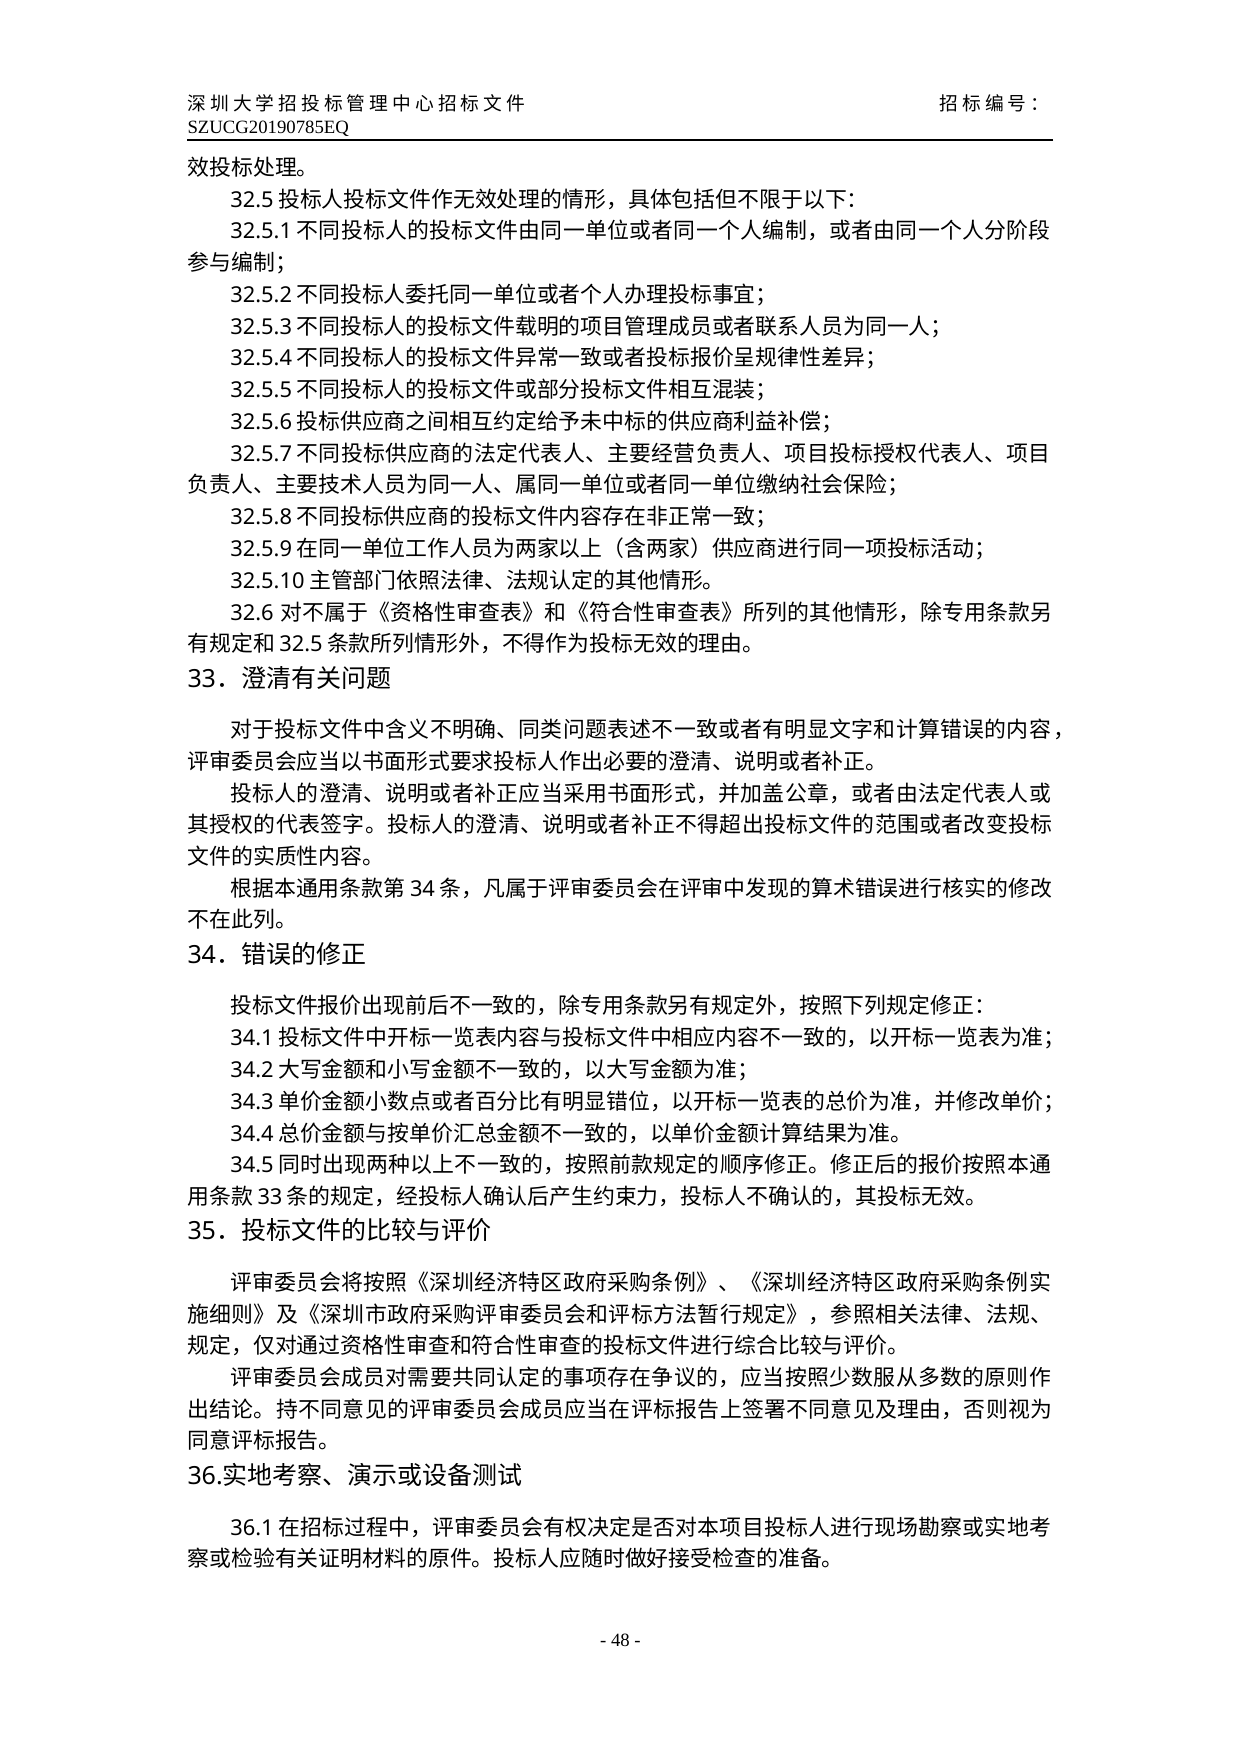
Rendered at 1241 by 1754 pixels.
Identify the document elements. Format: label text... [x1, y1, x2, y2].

text 34．错误的修正 [187, 934, 1053, 970]
text 32.5.2不同投标人委托同一单位或者个人办理投标事宜； [187, 277, 1053, 309]
text 33．澄清有关问题 [187, 658, 1053, 694]
text 34.5同时出现两种以上不一致的，按照前款规定的顺序修正。修正后的报价按照本通用条款33条的规定，经投标人确认后产生约束力，投标人不确认的，其投标无效。 [187, 1147, 1053, 1211]
text 评审委员会将按照《深圳经济特区政府采购条例》、《深圳经济特区政府采购条例实施细则》及《深圳市政府采购评审委员会和评标方法暂行规定》，参照相关法律、法规、规定，仅对通过资格性审查和符合性审查的投标文件进行综合比较与评价。 [187, 1265, 1053, 1360]
text 34.2大写金额和小写金额不一致的，以大写金额为准； [187, 1052, 1053, 1084]
text 32.5.9在同一单位工作人员为两家以上（含两家）供应商进行同一项投标活动； [187, 531, 1053, 563]
text 34.1投标文件中开标一览表内容与投标文件中相应内容不一致的，以开标一览表为准； [187, 1020, 1053, 1052]
text 32.5.7不同投标供应商的法定代表人、主要经营负责人、项目投标授权代表人、项目负责人、主要技术人员为同一人、属同一单位或者同一单位缴纳社会保险； [187, 436, 1053, 499]
text 32.5投标人投标文件作无效处理的情形，具体包括但不限于以下： [187, 182, 1053, 213]
text 32.5.1不同投标人的投标文件由同一单位或者同一个人编制，或者由同一个人分阶段参与编制； [187, 213, 1053, 277]
text 34.4总价金额与按单价汇总金额不一致的，以单价金额计算结果为准。 [187, 1116, 1053, 1147]
text 对于投标文件中含义不明确、同类问题表述不一致或者有明显文字和计算错误的内容，评审委员会应当以书面形式要求投标人作出必要的澄清、说明或者补正。 [187, 712, 1053, 776]
text 32.5.8不同投标供应商的投标文件内容存在非正常一致； [187, 499, 1053, 531]
text 评审委员会成员对需要共同认定的事项存在争议的，应当按照少数服从多数的原则作出结论。持不同意见的评审委员会成员应当在评标报告上签署不同意见及理由，否则视为同意评标报告。 [187, 1360, 1053, 1455]
text 36.实地考察、演示或设备测试 [187, 1455, 1053, 1491]
text 32.5.3不同投标人的投标文件载明的项目管理成员或者联系人员为同一人； [187, 309, 1053, 340]
text 32.5.6投标供应商之间相互约定给予未中标的供应商利益补偿； [187, 404, 1053, 436]
text 32.6 对不属于《资格性审查表》和《符合性审查表》所列的其他情形，除专用条款另有规定和32.5条款所列情形外，不得作为投标无效的理由。 [187, 594, 1053, 658]
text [187, 150, 1053, 182]
text 32.5.5不同投标人的投标文件或部分投标文件相互混装； [187, 372, 1053, 404]
text 根据本通用条款第34条，凡属于评审委员会在评审中发现的算术错误进行核实的修改不在此列。 [187, 871, 1053, 934]
text 32.5.4不同投标人的投标文件异常一致或者投标报价呈规律性差异； [187, 340, 1053, 372]
text 34.3单价金额小数点或者百分比有明显错位，以开标一览表的总价为准，并修改单价； [187, 1084, 1053, 1116]
text 35．投标文件的比较与评价 [187, 1211, 1053, 1247]
text 36.1在招标过程中，评审委员会有权决定是否对本项目投标人进行现场勘察或实地考察或检验有关证明材料的原件。投标人应随时做好接受检查的准备。 [187, 1509, 1053, 1573]
text 投标文件报价出现前后不一致的，除专用条款另有规定外，按照下列规定修正： [187, 988, 1053, 1020]
text 投标人的澄清、说明或者补正应当采用书面形式，并加盖公章，或者由法定代表人或其授权的代表签字。投标人的澄清、说明或者补正不得超出投标文件的范围或者改变投标文件的实质性内容。 [187, 776, 1053, 871]
text 32.5.10主管部门依照法律、法规认定的其他情形。 [187, 563, 1053, 594]
